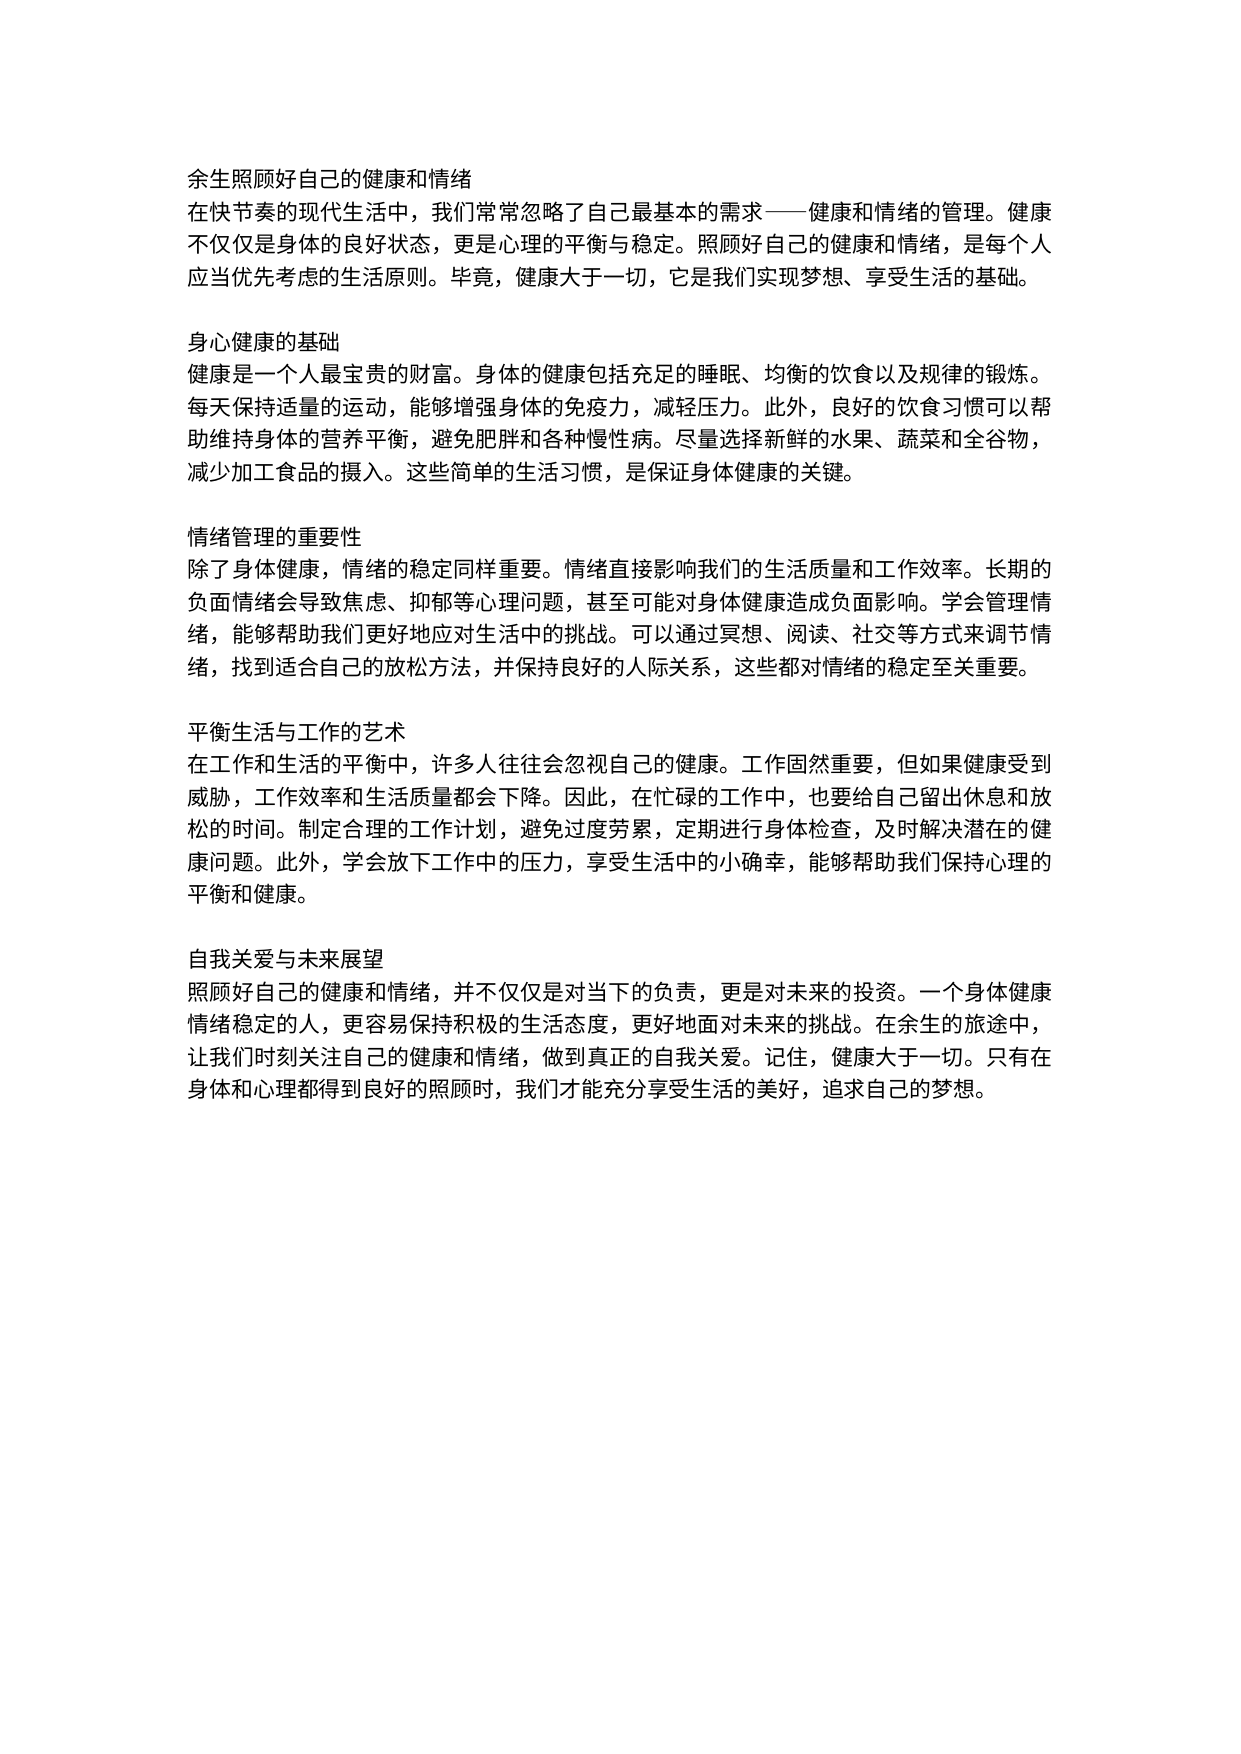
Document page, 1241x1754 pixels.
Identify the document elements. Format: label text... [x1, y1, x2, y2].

text 照顾好自己的健康和情绪，并不仅仅是对当下的负责，更是对未来的投资。一个身体健康、情绪稳定的人，更容易保持积极的生活态度，更好地面对未来的挑战。在余生的旅途中，让我们时刻关注自己的健康和情绪，做到真正的自我关爱。记住，健康大于一切。只有在身体和心理都得到良好的照顾时，我们才能充分享受生活的美好，追求自己的梦想。 [187, 974, 1053, 1104]
text 平衡生活与工作的艺术 [187, 714, 1053, 747]
text 余生照顾好自己的健康和情绪 [187, 162, 1053, 194]
text 情绪管理的重要性 [187, 519, 1053, 552]
text 自我关爱与未来展望 [187, 942, 1053, 974]
text 在工作和生活的平衡中，许多人往往会忽视自己的健康。工作固然重要，但如果健康受到威胁，工作效率和生活质量都会下降。因此，在忙碌的工作中，也要给自己留出休息和放松的时间。制定合理的工作计划，避免过度劳累，定期进行身体检查，及时解决潜在的健康问题。此外，学会放下工作中的压力，享受生活中的小确幸，能够帮助我们保持心理的平衡和健康。 [187, 747, 1053, 909]
text 在快节奏的现代生活中，我们常常忽略了自己最基本的需求——健康和情绪的管理。健康不仅仅是身体的良好状态，更是心理的平衡与稳定。照顾好自己的健康和情绪，是每个人应当优先考虑的生活原则。毕竟，健康大于一切，它是我们实现梦想、享受生活的基础。 [187, 194, 1053, 292]
text 健康是一个人最宝贵的财富。身体的健康包括充足的睡眠、均衡的饮食以及规律的锻炼。每天保持适量的运动，能够增强身体的免疫力，减轻压力。此外，良好的饮食习惯可以帮助维持身体的营养平衡，避免肥胖和各种慢性病。尽量选择新鲜的水果、蔬菜和全谷物，减少加工食品的摄入。这些简单的生活习惯，是保证身体健康的关键。 [187, 357, 1053, 487]
text 身心健康的基础 [187, 324, 1053, 357]
text 除了身体健康，情绪的稳定同样重要。情绪直接影响我们的生活质量和工作效率。长期的负面情绪会导致焦虑、抑郁等心理问题，甚至可能对身体健康造成负面影响。学会管理情绪，能够帮助我们更好地应对生活中的挑战。可以通过冥想、阅读、社交等方式来调节情绪，找到适合自己的放松方法，并保持良好的人际关系，这些都对情绪的稳定至关重要。 [187, 552, 1053, 682]
